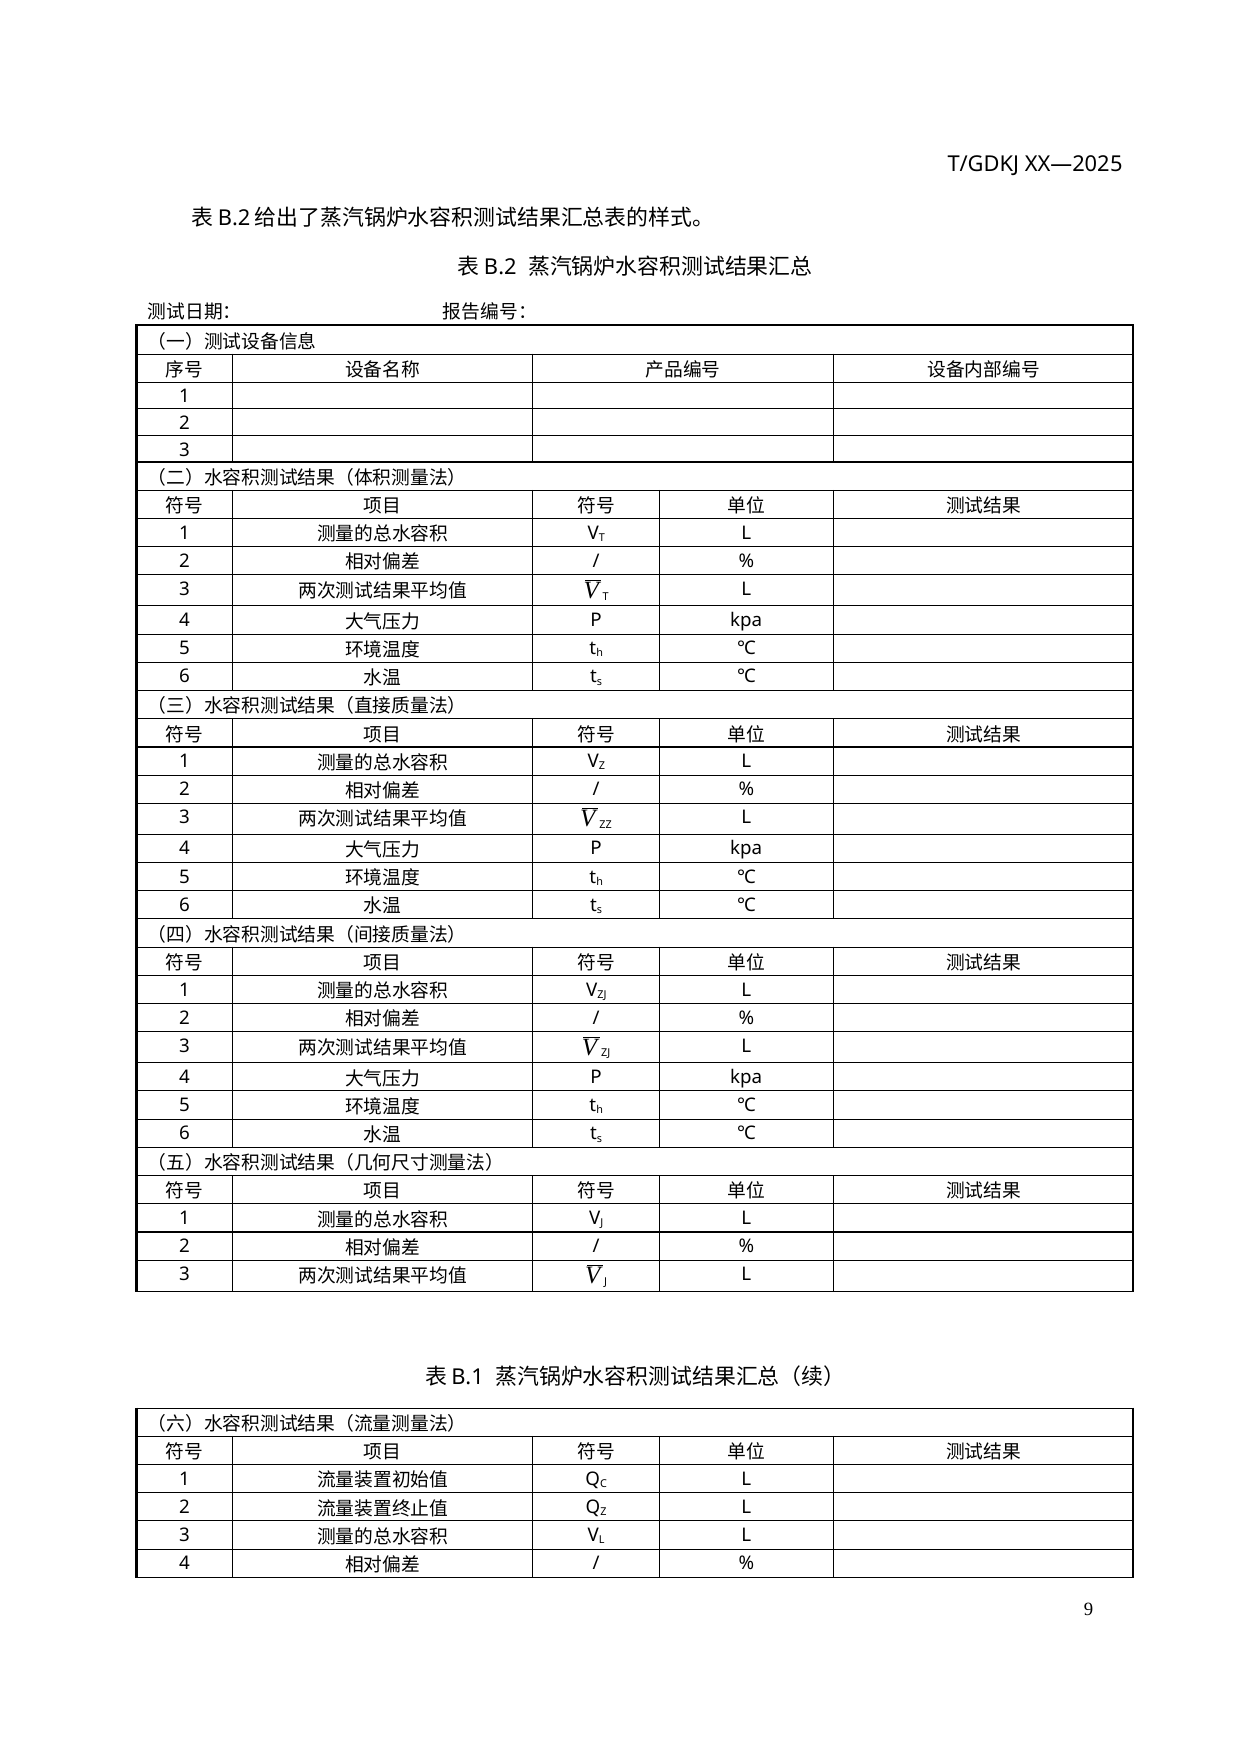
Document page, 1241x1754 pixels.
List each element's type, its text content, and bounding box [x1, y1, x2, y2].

table_cell 相对偏差 [233, 1550, 532, 1577]
table_cell 水温 [233, 663, 532, 690]
table_cell 符号 [138, 1437, 232, 1464]
table_cell T [533, 575, 659, 605]
table_cell （四）水容积测试结果（间接质量法） [138, 919, 1132, 947]
table_cell [834, 1521, 1132, 1549]
table_cell % [660, 1004, 833, 1031]
table_cell 符号 [138, 948, 232, 975]
table_cell 4 [138, 835, 232, 862]
table_cell 单位 [660, 491, 833, 518]
table_cell [834, 776, 1132, 803]
table_cell th [533, 1091, 659, 1118]
table_cell / [533, 1004, 659, 1031]
table_cell 4 [138, 1550, 232, 1577]
table_cell 1 [138, 1465, 232, 1492]
table_cell [834, 436, 1132, 461]
table_cell 1 [138, 976, 232, 1003]
table_cell [834, 1091, 1132, 1118]
table_cell th [533, 635, 659, 662]
table_cell 4 [138, 606, 232, 633]
table_cell 水温 [233, 1120, 532, 1147]
table_cell 两次测试结果平均值 [233, 575, 532, 605]
table_cell [834, 409, 1132, 435]
table_cell [834, 1233, 1132, 1260]
table_cell 符号 [138, 1176, 232, 1203]
table_cell % [660, 776, 833, 803]
table_cell ℃ [660, 635, 833, 662]
table_cell 符号 [533, 1437, 659, 1464]
table_cell 3 [138, 804, 232, 834]
table_cell / [533, 547, 659, 574]
table_cell [834, 1120, 1132, 1147]
table_cell 符号 [533, 719, 659, 746]
table_cell L [660, 1204, 833, 1231]
table_cell 测量的总水容积 [233, 748, 532, 774]
table_cell L [660, 575, 833, 605]
table_cell % [660, 1233, 833, 1260]
table_cell [533, 409, 833, 435]
table_cell 产品编号 [533, 355, 833, 382]
table_cell L [660, 976, 833, 1003]
table_cell [233, 383, 532, 408]
table_cell kpa [660, 606, 833, 633]
table_cell 项目 [233, 1176, 532, 1203]
table_cell 6 [138, 891, 232, 918]
table_cell [834, 547, 1132, 574]
table_cell 2 [138, 1233, 232, 1260]
table_cell L [660, 1493, 833, 1520]
text 表B.2 蒸汽锅炉水容积测试结果汇总 [148, 249, 1122, 281]
table_cell 测量的总水容积 [233, 1204, 532, 1231]
table_cell / [533, 776, 659, 803]
table_header （一）测试设备信息 [138, 326, 1132, 353]
table_cell L [660, 804, 833, 834]
table_cell 单位 [660, 719, 833, 746]
table_cell 2 [138, 776, 232, 803]
table_cell ts [533, 891, 659, 918]
table_cell 设备内部编号 [834, 355, 1132, 382]
table_cell VZJ [533, 976, 659, 1003]
table_cell 相对偏差 [233, 1004, 532, 1031]
table_cell [834, 606, 1132, 633]
table_cell 测量的总水容积 [233, 1521, 532, 1549]
table_cell L [660, 1261, 833, 1291]
table_cell [834, 804, 1132, 834]
table_cell ℃ [660, 1120, 833, 1147]
table_cell 单位 [660, 1176, 833, 1203]
table_cell 6 [138, 1120, 232, 1147]
table_cell [834, 748, 1132, 774]
table_cell 3 [138, 1261, 232, 1291]
table_cell （三）水容积测试结果（直接质量法） [138, 691, 1132, 718]
table_cell 测试结果 [834, 491, 1132, 518]
table_cell J [533, 1261, 659, 1291]
table_cell [834, 891, 1132, 918]
table_cell L [660, 519, 833, 546]
table_cell VL [533, 1521, 659, 1549]
table_cell 2 [138, 547, 232, 574]
table_cell [834, 1204, 1132, 1231]
table_cell 相对偏差 [233, 776, 532, 803]
text 表B.2给出了蒸汽锅炉水容积测试结果汇总表的样式。 [148, 200, 1122, 232]
table_cell 流量装置初始值 [233, 1465, 532, 1492]
table_cell 2 [138, 1493, 232, 1520]
table_cell [834, 863, 1132, 890]
table_cell [834, 1465, 1132, 1492]
table_cell 符号 [533, 491, 659, 518]
table_cell L [660, 1465, 833, 1492]
table_cell 单位 [660, 948, 833, 975]
table_cell 水温 [233, 891, 532, 918]
table_cell [233, 409, 532, 435]
table_cell 1 [138, 383, 232, 408]
table_cell 大气压力 [233, 835, 532, 862]
table_cell 符号 [138, 719, 232, 746]
table_cell ℃ [660, 863, 833, 890]
table_cell 测试结果 [834, 1176, 1132, 1203]
table_cell [834, 1004, 1132, 1031]
table_cell [834, 835, 1132, 862]
table_cell 2 [138, 409, 232, 435]
table_cell 1 [138, 519, 232, 546]
table_cell ZJ [533, 1032, 659, 1062]
table_cell 3 [138, 1032, 232, 1062]
table_cell P [533, 835, 659, 862]
table_cell [834, 1261, 1132, 1291]
table_cell 大气压力 [233, 606, 532, 633]
table_cell 大气压力 [233, 1063, 532, 1090]
table_cell 环境温度 [233, 1091, 532, 1118]
table_cell QC [533, 1465, 659, 1492]
table_cell [834, 635, 1132, 662]
table_cell 测试结果 [834, 719, 1132, 746]
table_cell 项目 [233, 719, 532, 746]
text 测试日期： 报告编号： [148, 297, 1122, 324]
table_cell ℃ [660, 1091, 833, 1118]
table_cell 流量装置终止值 [233, 1493, 532, 1520]
table_cell ts [533, 1120, 659, 1147]
table_header （六）水容积测试结果（流量测量法） [138, 1409, 1132, 1436]
table_cell 6 [138, 663, 232, 690]
table_cell 符号 [533, 948, 659, 975]
table_cell 1 [138, 748, 232, 774]
table_cell 5 [138, 635, 232, 662]
table_cell （五）水容积测试结果（几何尺寸测量法） [138, 1148, 1132, 1175]
table_cell [834, 663, 1132, 690]
table_cell ℃ [660, 663, 833, 690]
table_cell P [533, 1063, 659, 1090]
table_cell 测试结果 [834, 1437, 1132, 1464]
table_cell [834, 976, 1132, 1003]
table_cell 3 [138, 436, 232, 461]
table_cell [533, 383, 833, 408]
table_cell ZZ [533, 804, 659, 834]
table_cell [834, 1550, 1132, 1577]
table_cell VT [533, 519, 659, 546]
table_cell 项目 [233, 948, 532, 975]
table_cell ℃ [660, 891, 833, 918]
table_cell 项目 [233, 491, 532, 518]
table_cell 测试结果 [834, 948, 1132, 975]
table_cell 3 [138, 1521, 232, 1549]
table_cell L [660, 748, 833, 774]
table_cell [233, 436, 532, 461]
table_cell [834, 1063, 1132, 1090]
table_cell VJ [533, 1204, 659, 1231]
table_cell [834, 575, 1132, 605]
table_cell 1 [138, 1204, 232, 1231]
table_cell [834, 1032, 1132, 1062]
table_cell 相对偏差 [233, 547, 532, 574]
table_cell ts [533, 663, 659, 690]
table_cell 测量的总水容积 [233, 519, 532, 546]
table_cell 两次测试结果平均值 [233, 1032, 532, 1062]
table_cell 2 [138, 1004, 232, 1031]
table_cell 测量的总水容积 [233, 976, 532, 1003]
table_cell 符号 [533, 1176, 659, 1203]
table_cell P [533, 606, 659, 633]
table_cell 单位 [660, 1437, 833, 1464]
table_cell [834, 383, 1132, 408]
table_cell [834, 519, 1132, 546]
table_cell 符号 [138, 491, 232, 518]
table_cell 设备名称 [233, 355, 532, 382]
table_cell （二）水容积测试结果（体积测量法） [138, 463, 1132, 490]
table_cell kpa [660, 1063, 833, 1090]
table_cell VZ [533, 748, 659, 774]
table_cell 5 [138, 1091, 232, 1118]
table_cell 4 [138, 1063, 232, 1090]
table_cell 项目 [233, 1437, 532, 1464]
table_cell 两次测试结果平均值 [233, 1261, 532, 1291]
table_cell % [660, 547, 833, 574]
table_cell [533, 436, 833, 461]
text 表B.1 蒸汽锅炉水容积测试结果汇总（续） [148, 1359, 1122, 1391]
table_cell / [533, 1233, 659, 1260]
table_cell / [533, 1550, 659, 1577]
table_cell 5 [138, 863, 232, 890]
table_cell 序号 [138, 355, 232, 382]
table_cell QZ [533, 1493, 659, 1520]
table_cell 相对偏差 [233, 1233, 532, 1260]
table_cell L [660, 1521, 833, 1549]
table_cell kpa [660, 835, 833, 862]
table_cell 3 [138, 575, 232, 605]
table_cell L [660, 1032, 833, 1062]
table_cell % [660, 1550, 833, 1577]
table_cell th [533, 863, 659, 890]
table_cell 环境温度 [233, 635, 532, 662]
table_cell [834, 1493, 1132, 1520]
table_cell 环境温度 [233, 863, 532, 890]
table_cell 两次测试结果平均值 [233, 804, 532, 834]
